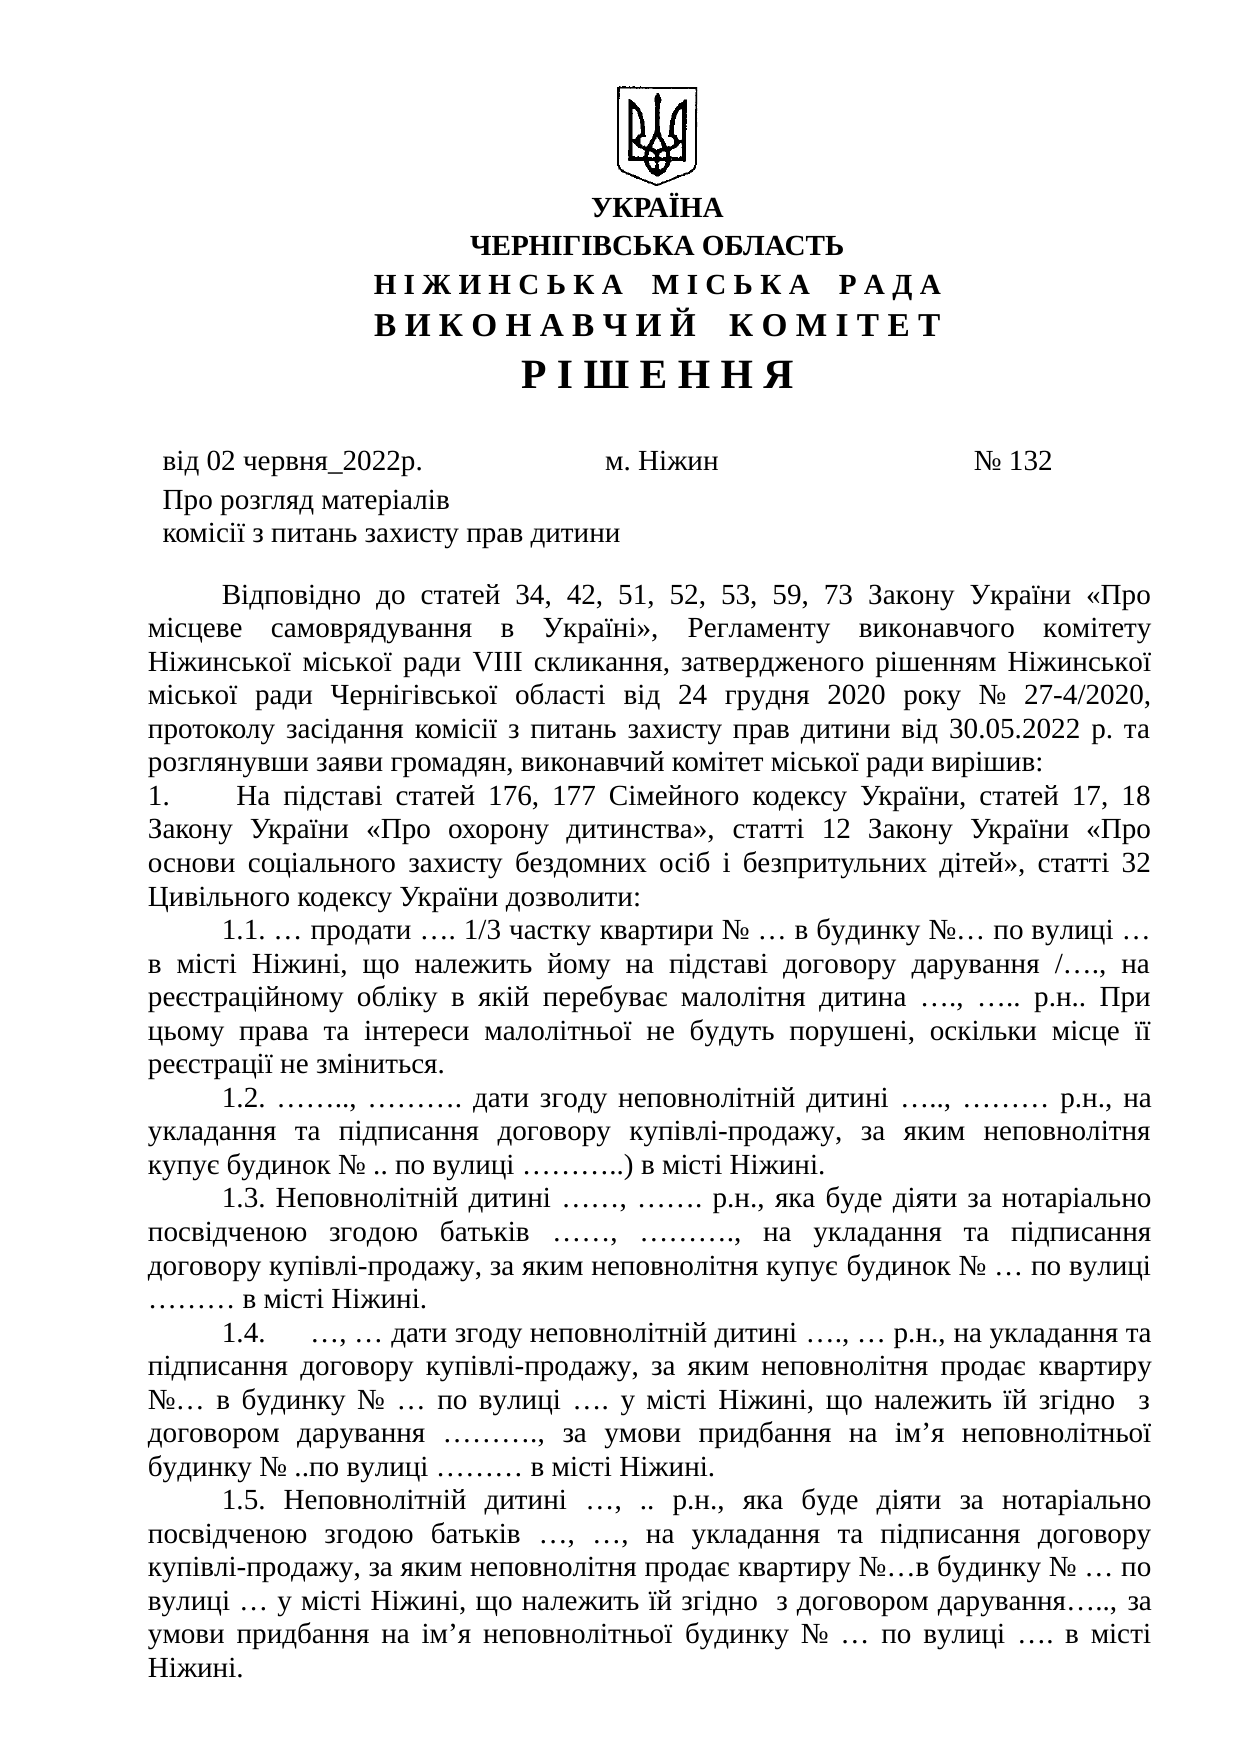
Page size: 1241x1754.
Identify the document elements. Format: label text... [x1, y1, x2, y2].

text від 02 червня_2022р. м. Ніжин № 132 [162, 443, 1152, 477]
list На підставі статей 176, 177 Сімейного кодексу України, статей 17, 18 Закону України «Про охорону дитинства», статті 12 Закону України «Про основи соціального захисту бездомних осіб і безпритульних дітей», статті 32 Цивільного кодексу України дозволити: [148, 778, 1152, 912]
text 1.2. …….., ………. дати згоду неповнолітній дитині ….., ……… р.н., на укладання та підписання договору купівлі-продажу, за яким неповнолітня купує будинок № .. по вулиці ………..) в місті Ніжині. [148, 1080, 1152, 1181]
text Р І Ш Е Н Н Я [162, 349, 1152, 397]
text 1.4. …, … дати згоду неповнолітній дитині …., … р.н., на укладання та підписання договору купівлі-продажу, за яким неповнолітня продає квартиру №… в будинку № … по вулиці …. у місті Ніжині, що належить їй згідно з договором дарування ………., за умови придбання на ім’я неповнолітньої будинку № ..по вулиці ……… в місті Ніжині. [148, 1315, 1152, 1482]
text 1.5. Неповнолітній дитині …, .. р.н., яка буде діяти за нотаріально посвідченою згодою батьків …, …, на укладання та підписання договору купівлі-продажу, за яким неповнолітня продає квартиру №…в будинку № … по вулиці … у місті Ніжині, що належить їй згідно з договором дарування….., за умови придбання на ім’я неповнолітньої будинку № … по вулиці …. в місті Ніжині. [148, 1482, 1152, 1684]
text Про розгляд матеріалів [162, 482, 1152, 515]
text В И К О Н А В Ч И Й К О М І Т Е Т [162, 306, 1152, 344]
text ЧЕРНІГІВСЬКА ОБЛАСТЬ [162, 228, 1152, 262]
text 1.3. Неповнолітній дитині ……, ……. р.н., яка буде діяти за нотаріально посвідченою згодою батьків ……, ………., на укладання та підписання договору купівлі-продажу, за яким неповнолітня купує будинок № … по вулиці ……… в місті Ніжині. [148, 1181, 1152, 1315]
text Н І Ж И Н С Ь К А М І С Ь К А Р А Д А [162, 267, 1152, 301]
text Відповідно до статей 34, 42, 51, 52, 53, 59, 73 Закону України «Про місцеве самоврядування в Україні», Регламенту виконавчого комітету Ніжинської міської ради VIII скликання, затвердженого рішенням Ніжинської міської ради Чернігівської області від 24 грудня 2020 року № 27-4/2020, протоколу засідання комісії з питань захисту прав дитини від 30.05.2022 р. та розглянувши заяви громадян, виконавчий комітет міської ради вирішив: [148, 577, 1152, 778]
text УКРАЇНА [162, 190, 1152, 223]
text 1.1. … продати …. 1/3 частку квартири № … в будинку №… по вулиці … в місті Ніжині, що належить йому на підставі договору дарування /…., на реєстраційному обліку в якій перебуває малолітня дитина …., ….. р.н.. При цьому права та інтереси малолітньої не будуть порушені, оскільки місце її реєстрації не зміниться. [148, 912, 1152, 1080]
text комісії з питань захисту прав дитини [162, 515, 1152, 549]
picture [617, 86, 698, 186]
